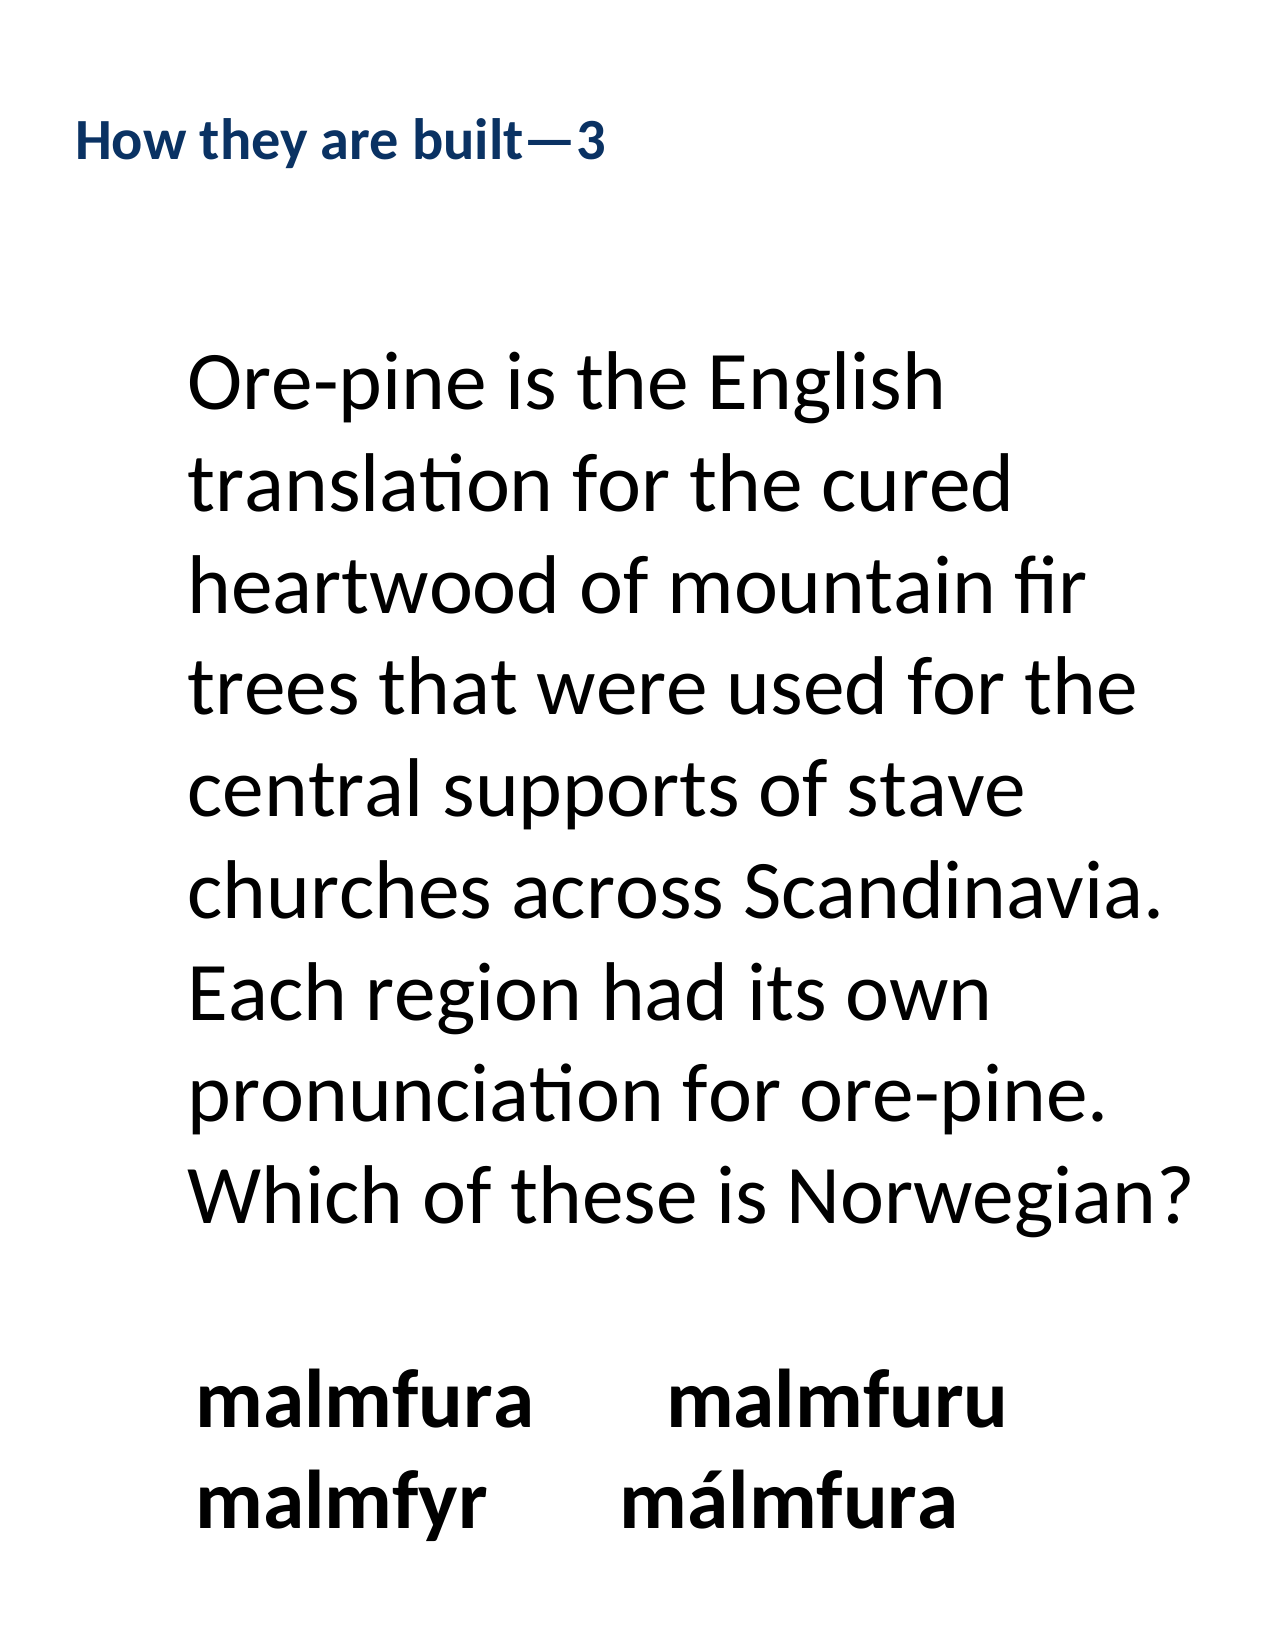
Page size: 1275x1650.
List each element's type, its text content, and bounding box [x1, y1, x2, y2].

list malmfura malmfuru malmfyr málmfura [195, 1346, 1200, 1550]
list Ore-pine is the English translation for the cured heartwood of mountain fir trees that were used for the central supports of stave churches across Scandinavia. Each region had its own pronunciation for ore-pine. Which of these is Norwegian? [187, 328, 1200, 1244]
text How they are built—3 [75, 103, 1200, 174]
